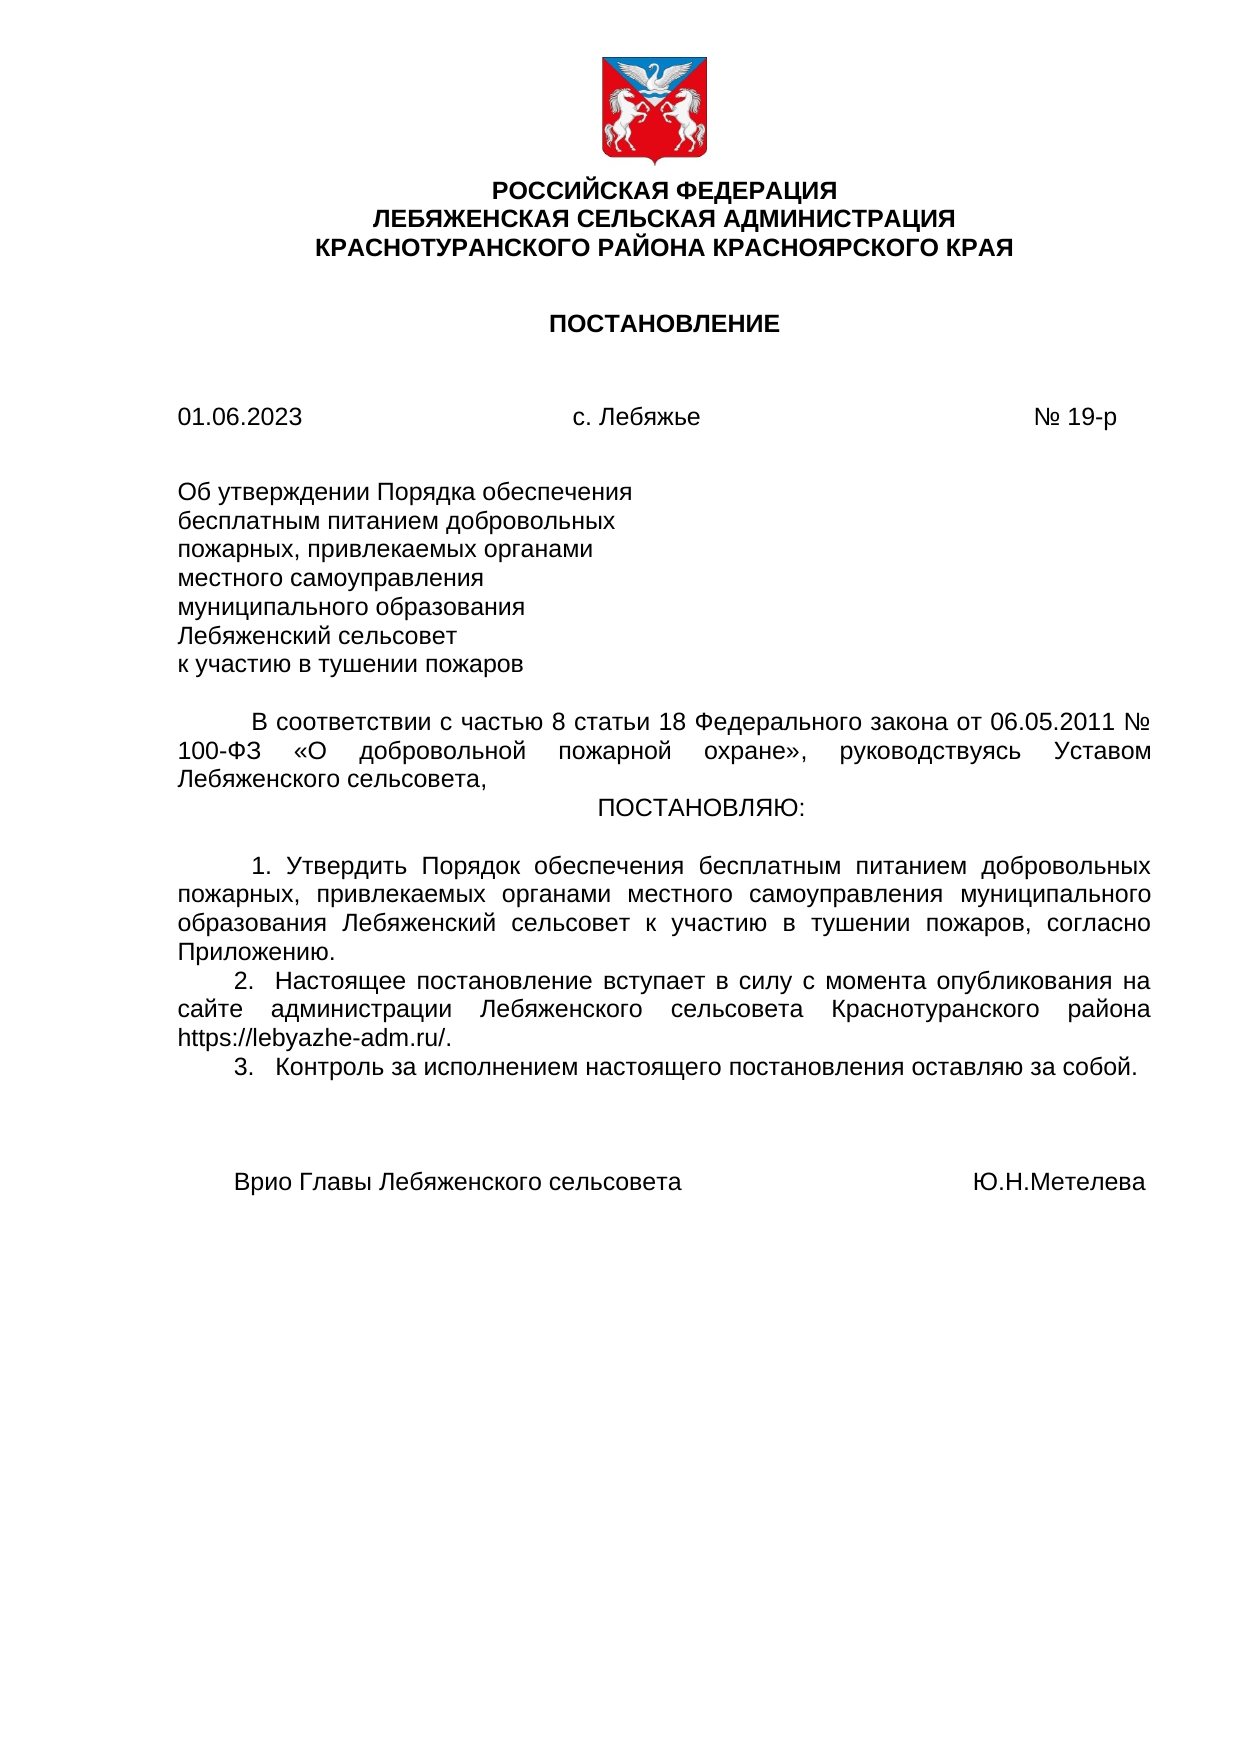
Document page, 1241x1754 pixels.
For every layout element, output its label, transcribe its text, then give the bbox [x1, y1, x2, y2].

text 1. Утвердить Порядок обеспечения бесплатным питанием добровольных пожарных, привлекаемых органами местного самоуправления муниципального образования Лебяженский сельсовет к участию в тушении пожаров, согласно Приложению. [177, 851, 1152, 966]
text 2. Настоящее постановление вступает в силу с момента опубликования на сайте администрации Лебяженского сельсовета Краснотуранского района https://lebyazhe-adm.ru/. [177, 966, 1152, 1052]
text муниципального образования [177, 592, 1152, 621]
text местного самоуправления [177, 563, 1152, 592]
text Об утверждении Порядка обеспечения [177, 477, 1152, 506]
text Лебяженский сельсовет [177, 621, 1152, 649]
text 01.06.2023 с. Лебяжье № 19-р [177, 401, 1152, 430]
text ПОСТАНОВЛЯЮ: [177, 793, 1152, 822]
text ЛЕБЯЖЕНСКАЯ СЕЛЬСКАЯ АДМИНИСТРАЦИЯ КРАСНОТУРАНСКОГО РАЙОНА КРАСНОЯРСКОГО КРАЯ [177, 204, 1152, 262]
picture [602, 57, 707, 166]
text ПОСТАНОВЛЕНИЕ [177, 309, 1152, 337]
text РОССИЙСКАЯ ФЕДЕРАЦИЯ [177, 176, 1152, 204]
text бесплатным питанием добровольных [177, 506, 1152, 534]
text к участию в тушении пожаров [177, 649, 1152, 678]
text пожарных, привлекаемых органами [177, 534, 1152, 563]
text В соответствии с частью 8 статьи 18 Федерального закона от 06.05.2011 № 100-ФЗ «О добровольной пожарной охране», руководствуясь Уставом Лебяженского сельсовета, [177, 707, 1152, 793]
text Врио Главы Лебяженского сельсовета Ю.Н.Метелева [177, 1167, 1152, 1196]
text 3. Контроль за исполнением настоящего постановления оставляю за собой. [177, 1052, 1152, 1081]
